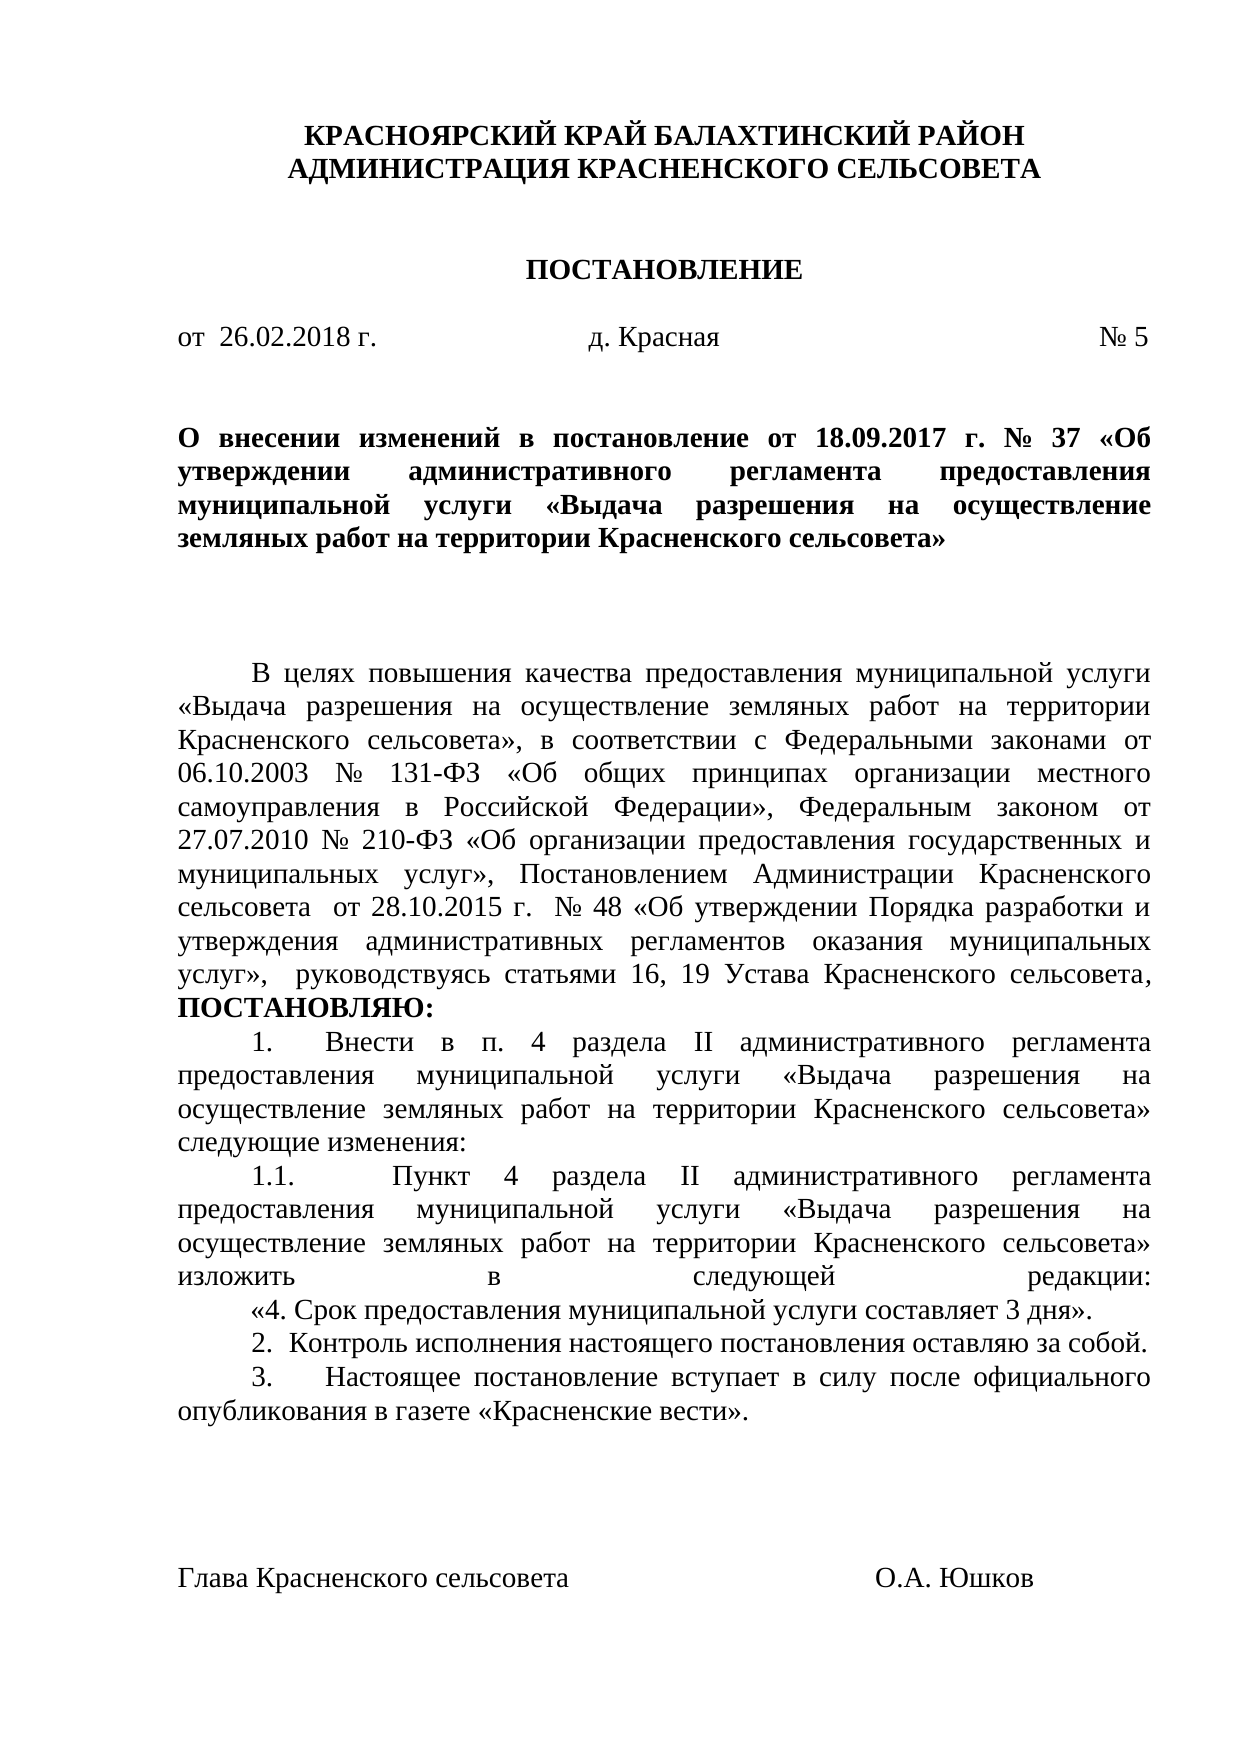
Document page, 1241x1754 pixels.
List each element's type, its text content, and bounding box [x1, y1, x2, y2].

list Пункт 4 раздела II административного регламента предоставления муниципальной услуги «Выдача разрешения на осуществление земляных работ на территории Красненского сельсовета» изложить в следующей редакции: «4. Срок предоставления муниципальной услуги составляет 3 дня». [177, 1158, 1152, 1326]
text АДМИНИСТРАЦИЯ КРАСНЕНСКОГО СЕЛЬСОВЕТА [177, 152, 1152, 185]
text КРАСНОЯРСКИЙ КРАЙ БАЛАХТИНСКИЙ РАЙОН [177, 118, 1152, 152]
list Настоящее постановление вступает в силу после официального опубликования в газете «Красненские вести». [177, 1359, 1152, 1426]
list Внести в п. 4 раздела II административного регламента предоставления муниципальной услуги «Выдача разрешения на осуществление земляных работ на территории Красненского сельсовета» следующие изменения: [177, 1024, 1152, 1158]
text ПОСТАНОВЛЕНИЕ [177, 252, 1152, 286]
list Контроль исполнения настоящего постановления оставляю за собой. [251, 1326, 1152, 1359]
text В целях повышения качества предоставления муниципальной услуги «Выдача разрешения на осуществление земляных работ на территории Красненского сельсовета», в соответствии с Федеральными законами от 06.10.2003 № 131-ФЗ «Об общих принципах организации местного самоуправления в Российской Федерации», Федеральным законом от 27.07.2010 № 210-ФЗ «Об организации предоставления государственных и муниципальных услуг», Постановлением Администрации Красненского сельсовета от 28.10.2015 г. № 48 «Об утверждении Порядка разработки и утверждения административных регламентов оказания муниципальных услуг», руководствуясь статьями 16, 19 Устава Красненского сельсовета, ПОСТАНОВЛЯЮ: [177, 655, 1152, 1024]
text О внесении изменений в постановление от 18.09.2017 г. № 37 «Об утверждении административного регламента предоставления муниципальной услуги «Выдача разрешения на осуществление земляных работ на территории Красненского сельсовета» [177, 420, 1152, 554]
text Глава Красненского сельсовета О.А. Юшков [177, 1560, 1152, 1594]
text от 26.02.2018 г. д. Красная № 5 [177, 319, 1152, 353]
